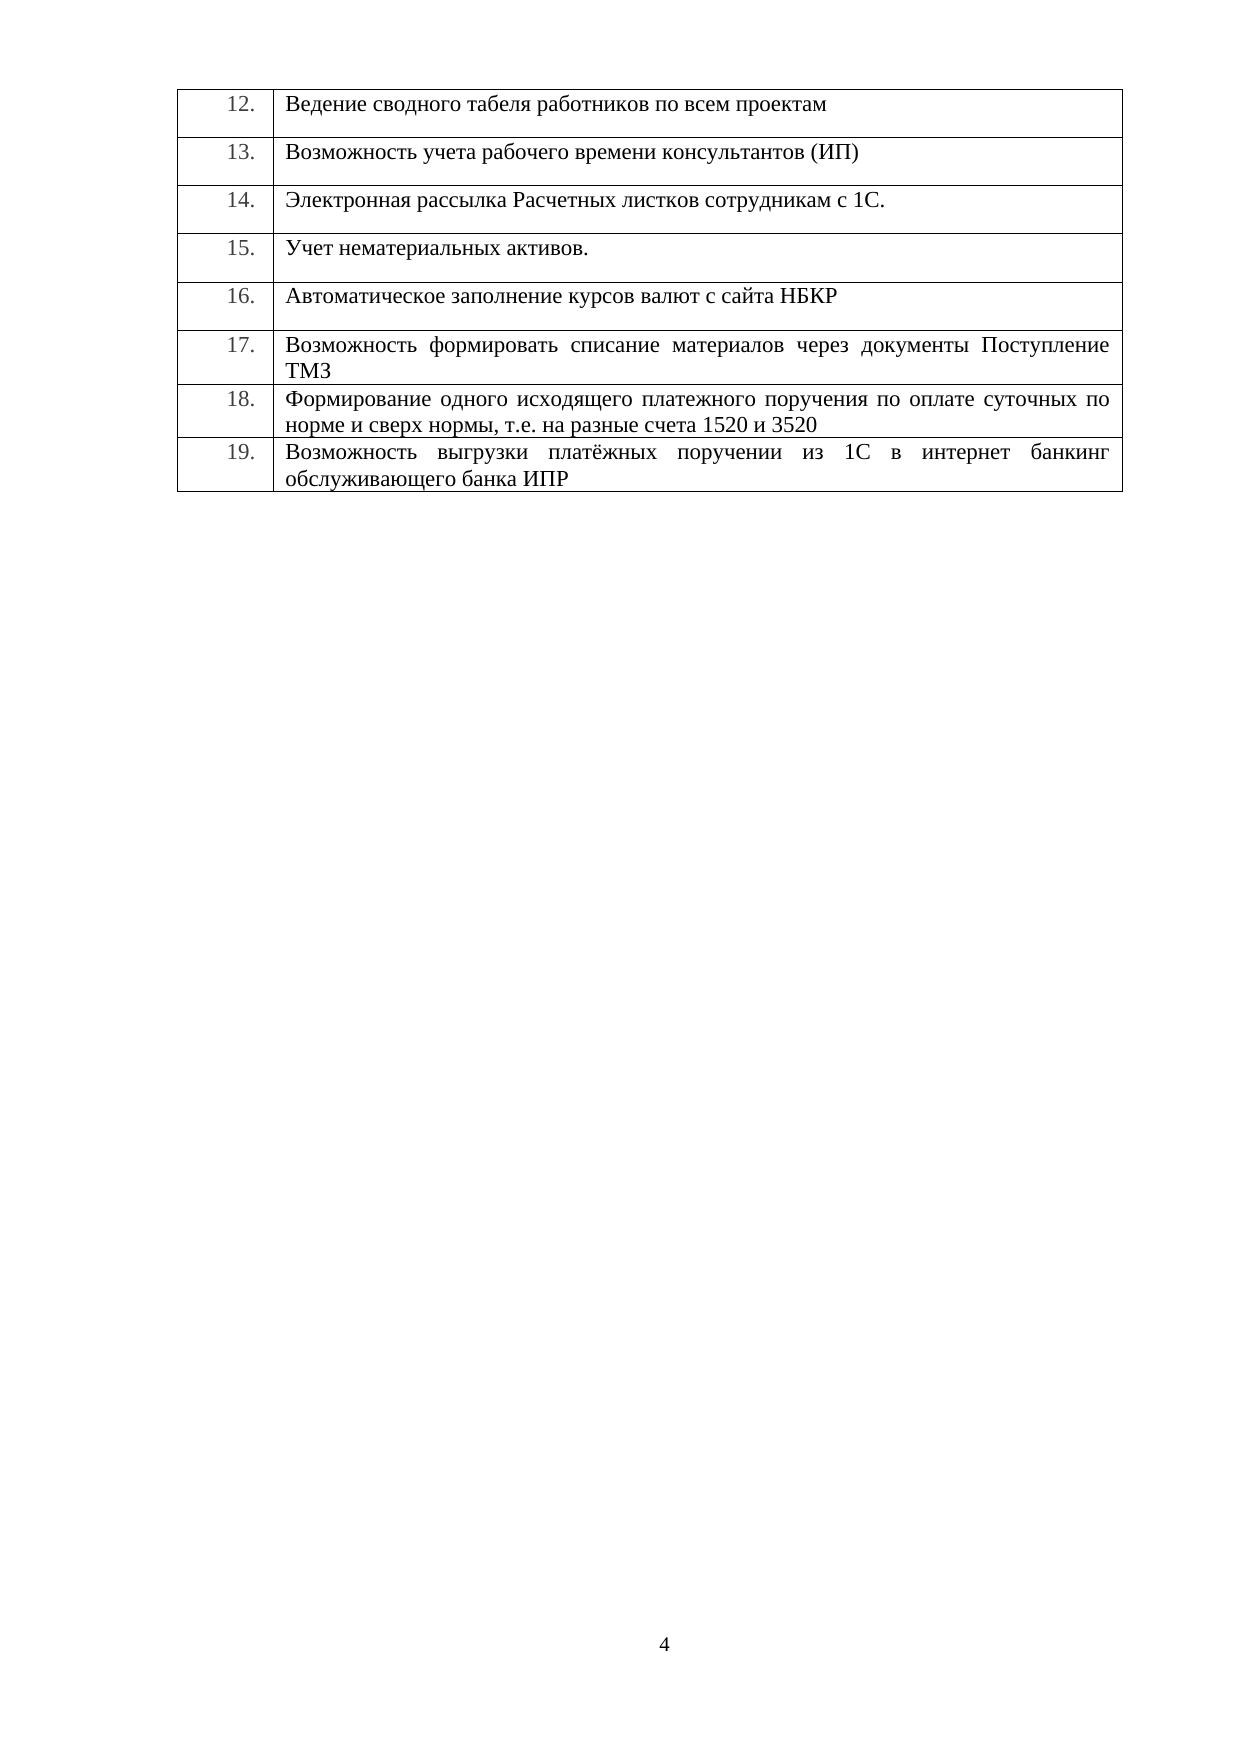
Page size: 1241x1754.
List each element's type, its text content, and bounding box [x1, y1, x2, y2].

table_cell [178, 234, 273, 282]
table_cell Возможность учета рабочего времени консультантов (ИП) [274, 138, 1122, 185]
table_cell Возможность формировать списание материалов через документы Поступление ТМЗ [274, 331, 1122, 383]
table_cell Автоматическое заполнение курсов валют с сайта НБКР [274, 283, 1122, 330]
table_cell [178, 138, 273, 185]
table_cell Электронная рассылка Расчетных листков сотрудникам с 1С. [274, 186, 1122, 233]
table_cell Ведение сводного табеля работников по всем проектам [274, 90, 1122, 137]
table_cell [178, 385, 273, 437]
table_cell [178, 283, 273, 330]
table_cell Учет нематериальных активов. [274, 234, 1122, 282]
table_cell [178, 186, 273, 233]
table_cell [178, 438, 273, 491]
table_cell [178, 90, 273, 137]
table_cell [178, 331, 273, 383]
table_cell Формирование одного исходящего платежного поручения по оплате суточных по норме и сверх нормы, т.е. на разные счета 1520 и 3520 [274, 385, 1122, 437]
table_cell Возможность выгрузки платёжных поручении из 1С в интернет банкинг обслуживающего банка ИПР [274, 438, 1122, 491]
